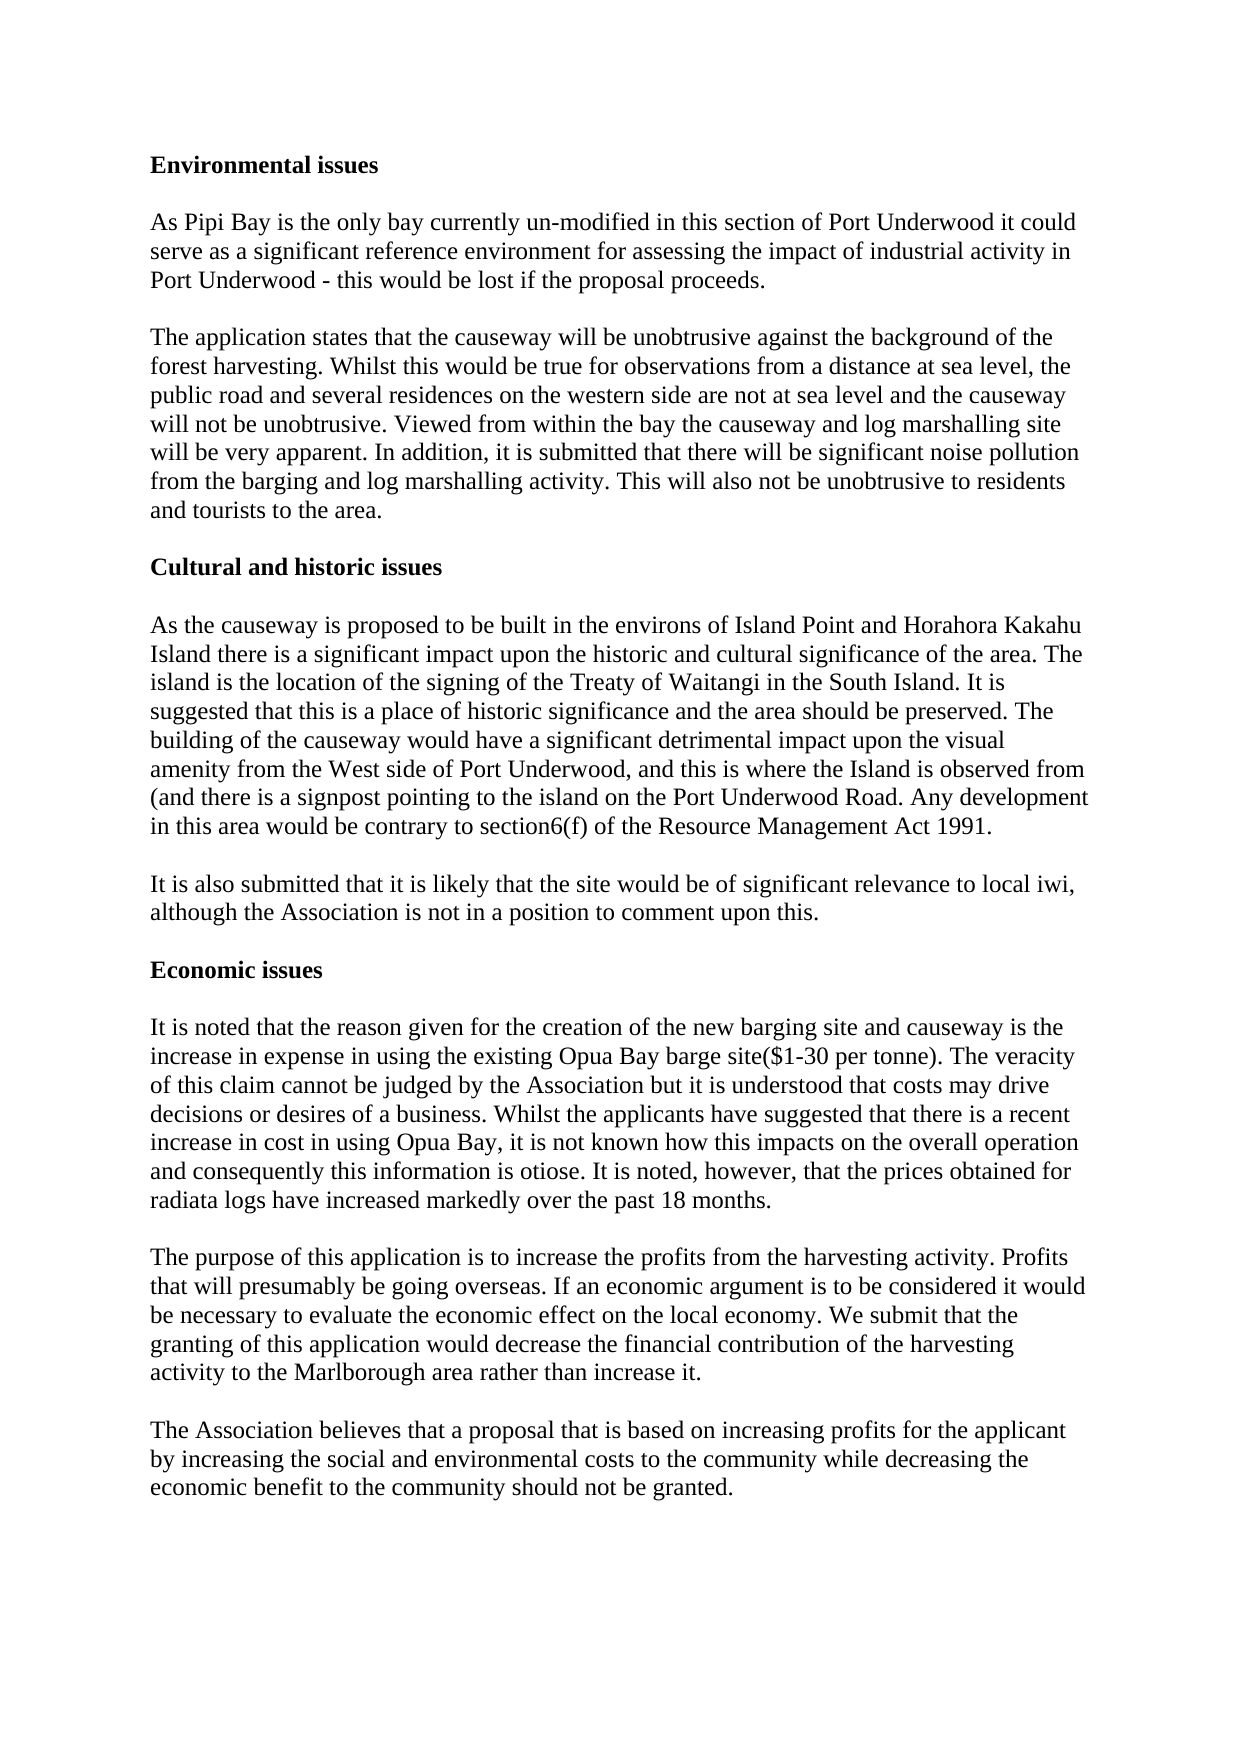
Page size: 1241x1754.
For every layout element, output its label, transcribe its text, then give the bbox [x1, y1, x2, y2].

text As Pipi Bay is the only bay currently un-modified in this section of Port Underwood it could serve as a significant reference environment for assessing the impact of industrial activity in Port Underwood - this would be lost if the proposal proceeds. [150, 207, 1090, 294]
text Economic issues [150, 955, 1090, 984]
text It is also submitted that it is likely that the site would be of significant relevance to local iwi, although the Association is not in a position to comment upon this. [150, 869, 1090, 926]
text The Association believes that a proposal that is based on increasing profits for the applicant by increasing the social and environmental costs to the community while decreasing the economic benefit to the community should not be granted. [150, 1415, 1090, 1501]
text As the causeway is proposed to be built in the environs of Island Point and Horahora Kakahu Island there is a significant impact upon the historic and cultural significance of the area. The island is the location of the signing of the Treaty of Waitangi in the South Island. It is suggested that this is a place of historic significance and the area should be preserved. The building of the causeway would have a significant detrimental impact upon the visual amenity from the West side of Port Underwood, and this is where the Island is observed from (and there is a signpost pointing to the island on the Port Underwood Road. Any development in this area would be contrary to section6(f) of the Resource Management Act 1991. [150, 610, 1090, 840]
text Cultural and historic issues [150, 552, 1090, 581]
text It is noted that the reason given for the creation of the new barging site and causeway is the increase in expense in using the existing Opua Bay barge site($1-30 per tonne). The veracity of this claim cannot be judged by the Association but it is understood that costs may drive decisions or desires of a business. Whilst the applicants have suggested that there is a recent increase in cost in using Opua Bay, it is not known how this impacts on the overall operation and consequently this information is otiose. It is noted, however, that the prices obtained for radiata logs have increased markedly over the past 18 months. [150, 1012, 1090, 1214]
text Environmental issues [150, 150, 1090, 179]
text The application states that the causeway will be unobtrusive against the background of the forest harvesting. Whilst this would be true for observations from a distance at sea level, the public road and several residences on the western side are not at sea level and the causeway will not be unobtrusive. Viewed from within the bay the causeway and log marshalling site will be very apparent. In addition, it is submitted that there will be significant noise pollution from the barging and log marshalling activity. This will also not be unobtrusive to residents and tourists to the area. [150, 322, 1090, 524]
text The purpose of this application is to increase the profits from the harvesting activity. Profits that will presumably be going overseas. If an economic argument is to be considered it would be necessary to evaluate the economic effect on the local economy. We submit that the granting of this application would decrease the financial contribution of the harvesting activity to the Marlborough area rather than increase it. [150, 1242, 1090, 1386]
